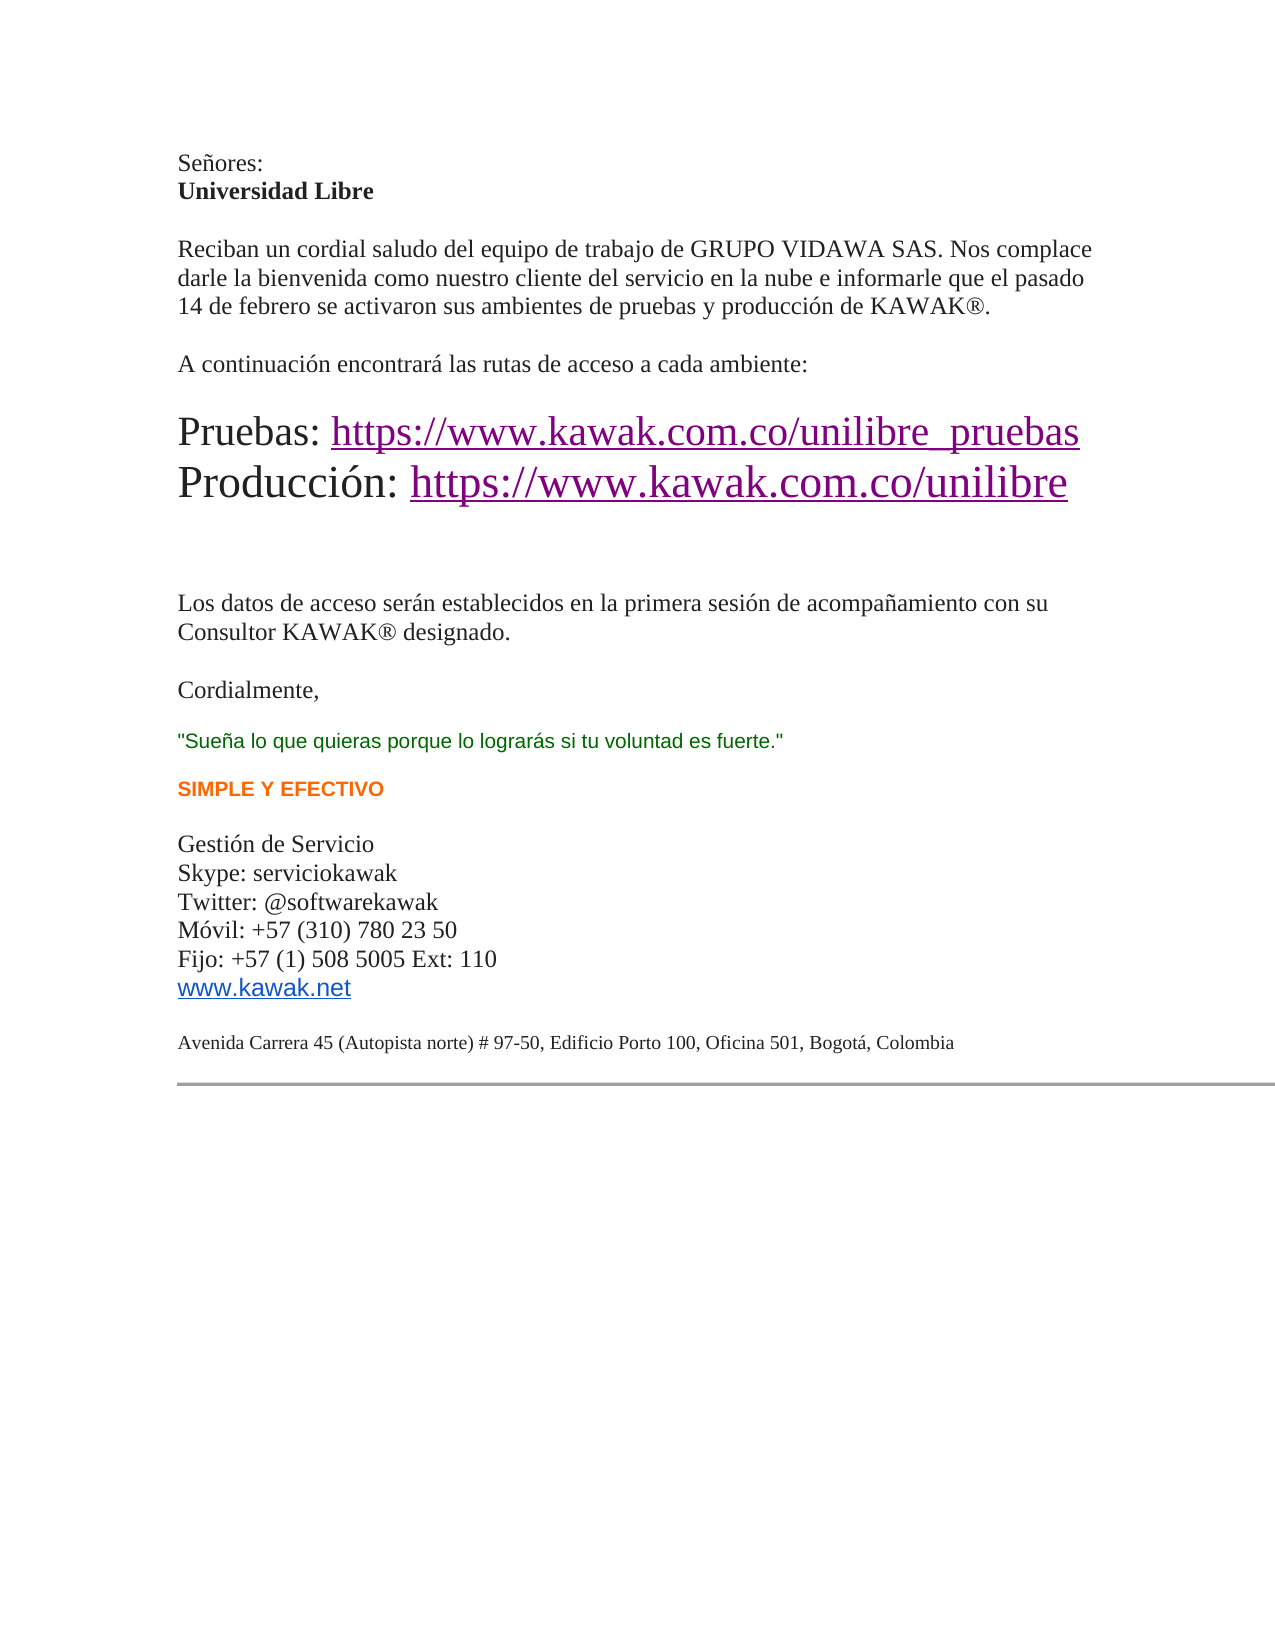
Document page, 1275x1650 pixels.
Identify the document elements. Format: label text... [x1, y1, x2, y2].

text Señores: Universidad Libre Reciban un cordial saludo del equipo de trabajo de GRUPO VIDAWA SAS. Nos complace darle la bienvenida como nuestro cliente del servicio en la nube e informarle que el pasado 14 de febrero se activaron sus ambientes de pruebas y producción de KAWAK®. A continuación encontrará las rutas de acceso a cada ambiente: Pruebas: https://www.kawak.com.co/unilibre_pruebas Producción: https://www.kawak.com.co/unilibre Los datos de acceso serán establecidos en la primera sesión de acompañamiento con su Consultor KAWAK® designado. Cordialmente, [177, 148, 1098, 703]
text www.kawak.net [177, 973, 1098, 1002]
text "Sueña lo que quieras porque lo lograrás si tu voluntad es fuerte." SIMPLE Y EFECTIVO [177, 728, 1098, 800]
text Avenida Carrera 45 (Autopista norte) # 97-50, Edificio Porto 100, Oficina 501, Bogotá, Colombia [177, 1031, 1098, 1053]
text Gestión de Servicio Skype: serviciokawak Twitter: @softwarekawak Móvil: +57 (310) 780 23 50 Fijo: +57 (1) 508 5005 Ext: 110 [177, 800, 1098, 973]
